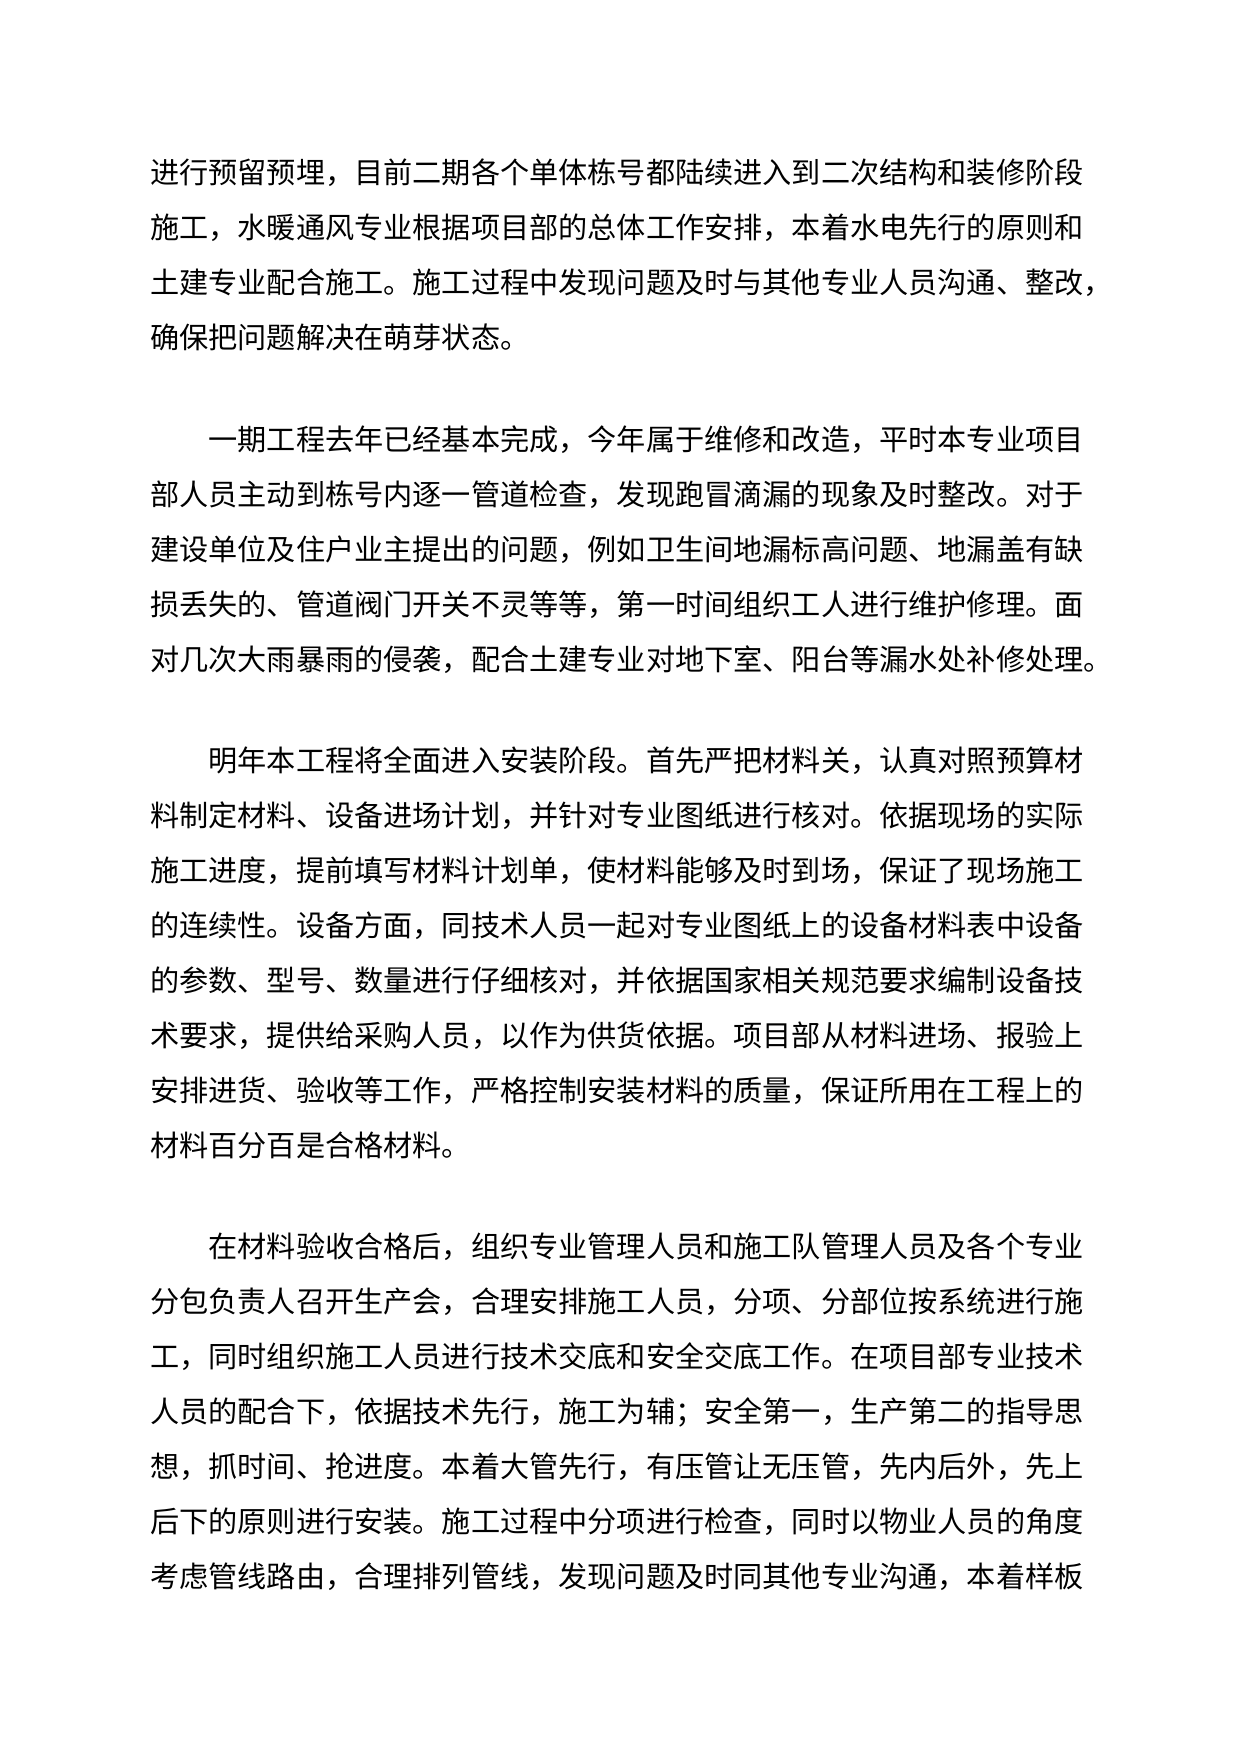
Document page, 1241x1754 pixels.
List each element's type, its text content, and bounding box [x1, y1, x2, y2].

text 明年本工程将全面进入安装阶段。首先严把材料关，认真对照预算材料制定材料、设备进场计划，并针对专业图纸进行核对。依据现场的实际施工进度，提前填写材料计划单，使材料能够及时到场，保证了现场施工的连续性。设备方面，同技术人员一起对专业图纸上的设备材料表中设备的参数、型号、数量进行仔细核对，并依据国家相关规范要求编制设备技术要求，提供给采购人员，以作为供货依据。项目部从材料进场、报验上安排进货、验收等工作，严格控制安装材料的质量，保证所用在工程上的材料百分百是合格材料。 [150, 738, 1090, 1164]
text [150, 1224, 1090, 1596]
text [150, 150, 1090, 357]
text 一期工程去年已经基本完成，今年属于维修和改造，平时本专业项目部人员主动到栋号内逐一管道检查，发现跑冒滴漏的现象及时整改。对于建设单位及住户业主提出的问题，例如卫生间地漏标高问题、地漏盖有缺损丢失的、管道阀门开关不灵等等，第一时间组织工人进行维护修理。面对几次大雨暴雨的侵袭，配合土建专业对地下室、阳台等漏水处补修处理。 [150, 416, 1090, 678]
